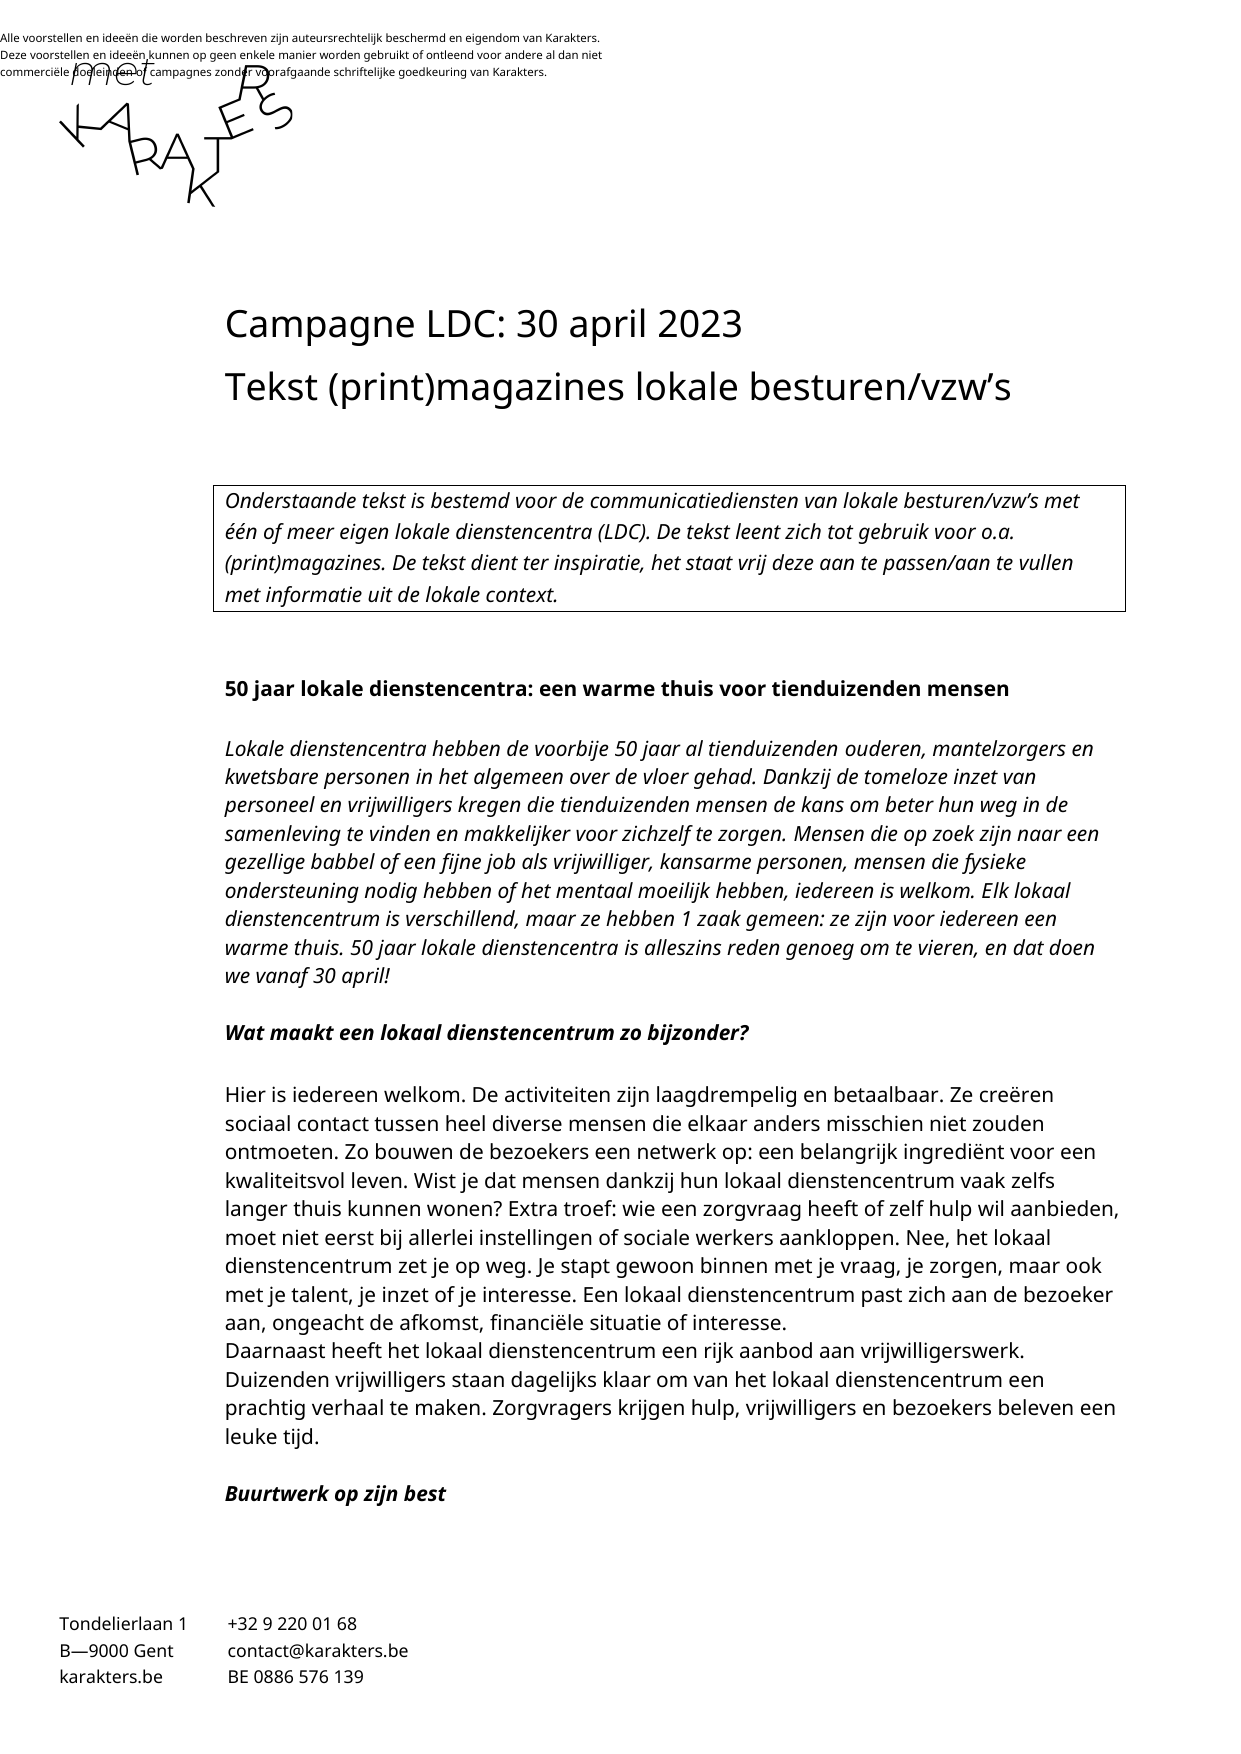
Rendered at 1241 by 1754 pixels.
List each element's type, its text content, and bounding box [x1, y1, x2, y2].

text Daarnaast heeft het lokaal dienstencentrum een rijk aanbod aan vrijwilligerswerk. Duizenden vrijwilligers staan dagelijks klaar om van het lokaal dienstencentrum een prachtig verhaal te maken. Zorgvragers krijgen hulp, vrijwilligers en bezoekers beleven een leuke tijd. [224, 1337, 1122, 1450]
text 50 jaar lokale dienstencentra: een warme thuis voor tienduizenden mensen [224, 674, 1122, 702]
subtitle Campagne LDC: 30 april 2023 [224, 298, 1122, 349]
table_header Onderstaande tekst is bestemd voor de communicatiediensten van lokale besturen/vzw’s met één of meer eigen lokale dienstencentra (LDC). De tekst leent zich tot gebruik voor o.a. (print)magazines. De tekst dient ter inspiratie, het staat vrij deze aan te passen/aan te vullen met informatie uit de lokale context. [214, 486, 1125, 611]
text Hier is iedereen welkom. De activiteiten zijn laagdrempelig en betaalbaar. Ze creëren sociaal contact tussen heel diverse mensen die elkaar anders misschien niet zouden ontmoeten. Zo bouwen de bezoekers een netwerk op: een belangrijk ingrediënt voor een kwaliteitsvol leven. Wist je dat mensen dankzij hun lokaal dienstencentrum vaak zelfs langer thuis kunnen wonen? Extra troef: wie een zorgvraag heeft of zelf hulp wil aanbieden, moet niet eerst bij allerlei instellingen of sociale werkers aankloppen. Nee, het lokaal dienstencentrum zet je op weg. Je stapt gewoon binnen met je vraag, je zorgen, maar ook met je talent, je inzet of je interesse. Een lokaal dienstencentrum past zich aan de bezoeker aan, ongeacht de afkomst, financiële situatie of interesse. [224, 1081, 1122, 1337]
text Wat maakt een lokaal dienstencentrum zo bijzonder? [224, 1018, 1122, 1047]
text Buurtwerk op zijn best [224, 1479, 1122, 1507]
text Lokale dienstencentra hebben de voorbije 50 jaar al tienduizenden ouderen, mantelzorgers en kwetsbare personen in het algemeen over de vloer gehad. Dankzij de tomeloze inzet van personeel en vrijwilligers kregen die tienduizenden mensen de kans om beter hun weg in de samenleving te vinden en makkelijker voor zichzelf te zorgen. Mensen die op zoek zijn naar een gezellige babbel of een fijne job als vrijwilliger, kansarme personen, mensen die fysieke ondersteuning nodig hebben of het mentaal moeilijk hebben, iedereen is welkom. Elk lokaal dienstencentrum is verschillend, maar ze hebben 1 zaak gemeen: ze zijn voor iedereen een warme thuis. 50 jaar lokale dienstencentra is alleszins reden genoeg om te vieren, en dat doen we vanaf 30 april! [224, 734, 1122, 990]
subtitle Tekst (print)magazines lokale besturen/vzw’s [224, 360, 1122, 411]
picture [59, 59, 293, 207]
